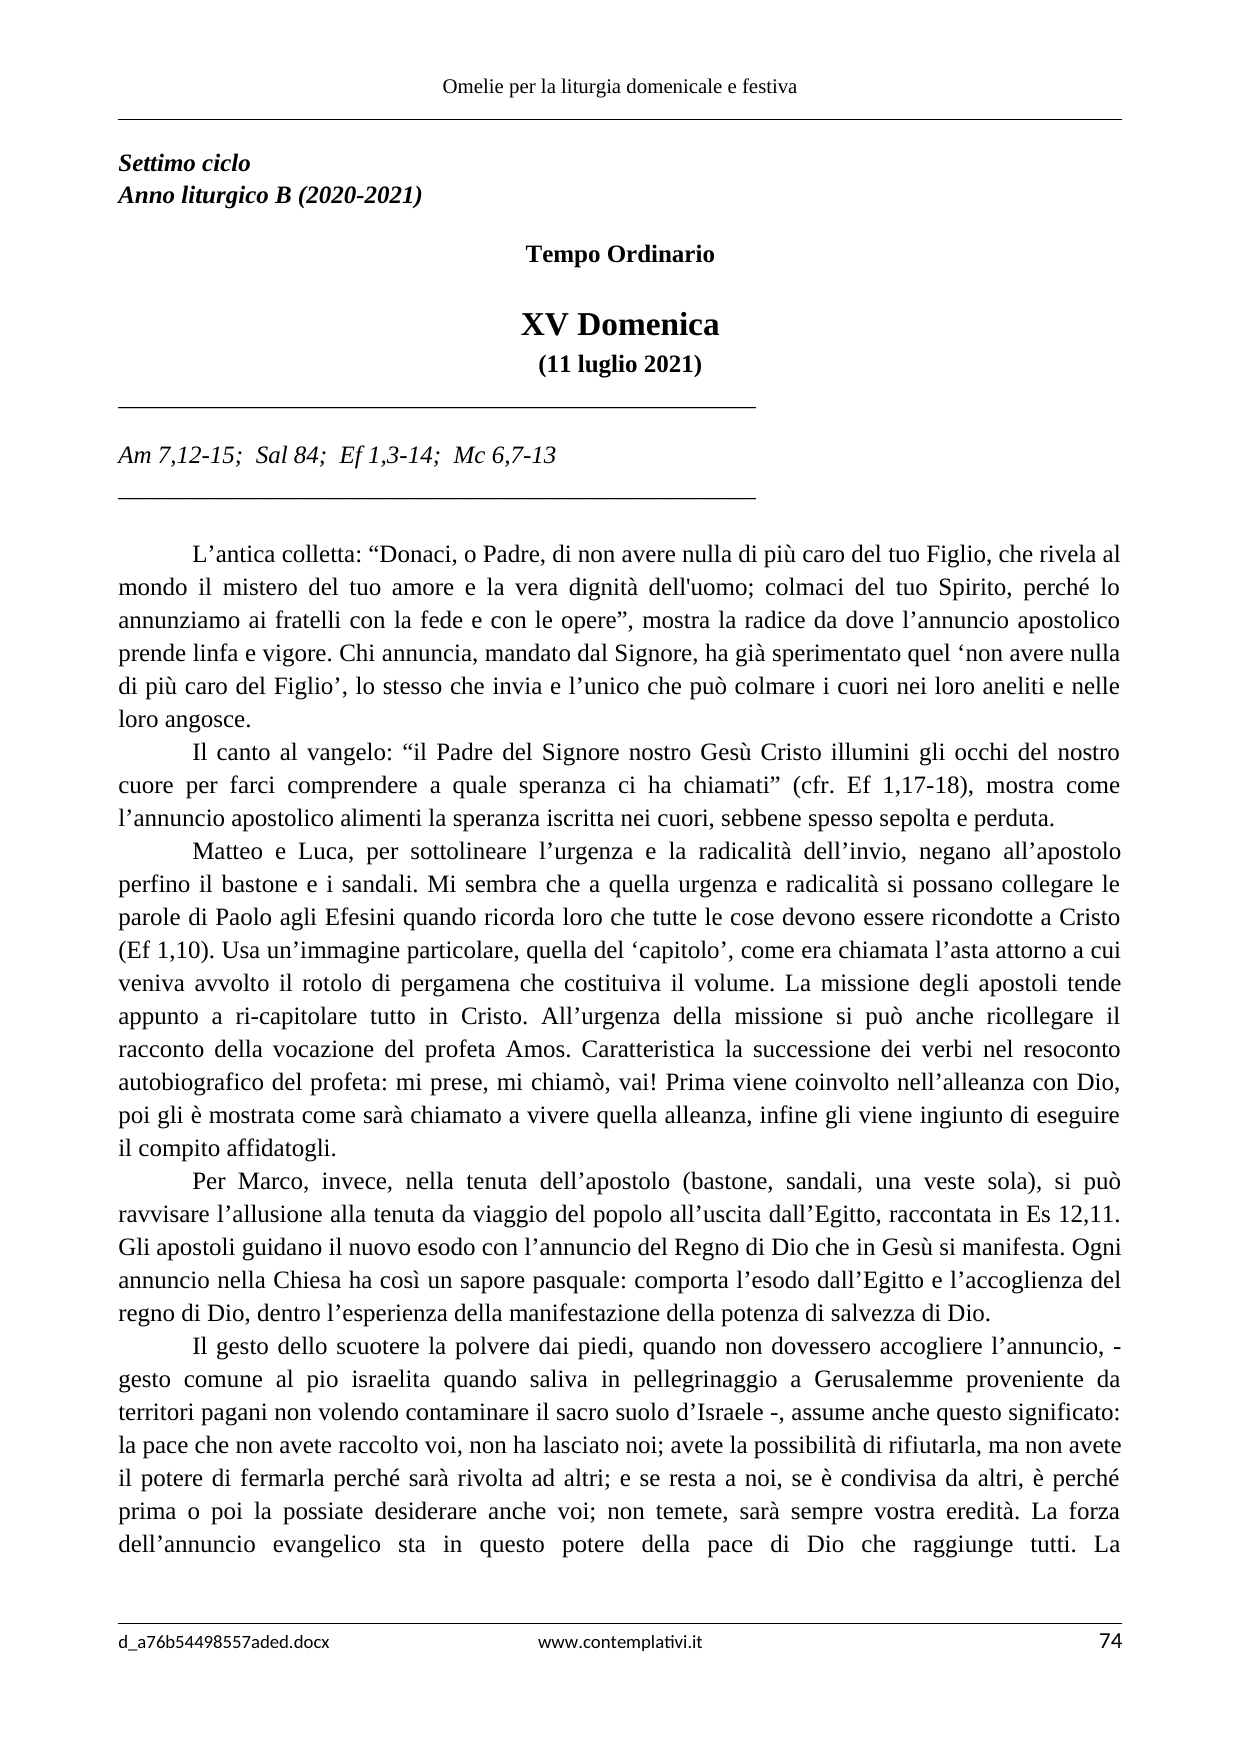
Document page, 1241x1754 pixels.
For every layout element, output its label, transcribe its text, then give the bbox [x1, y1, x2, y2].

text Il canto al vangelo: “il Padre del Signore nostro Gesù Cristo illumini gli occhi del nostro cuore per farci comprendere a quale speranza ci ha chiamati” (cfr. Ef 1,17-18), mostra come l’annuncio apostolico alimenti la speranza iscritta nei cuori, sebbene spesso sepolta e perduta. [118, 737, 1122, 832]
text Tempo Ordinario [118, 239, 1122, 267]
text ___________________________________________________ [118, 473, 1122, 502]
text (11 luglio 2021) [118, 349, 1122, 377]
text Am 7,12-15; Sal 84; Ef 1,3-14; Mc 6,7-13 [118, 440, 1122, 468]
text Per Marco, invece, nella tenuta dell’apostolo (bastone, sandali, una veste sola), si può ravvisare l’allusione alla tenuta da viaggio del popolo all’uscita dall’Egitto, raccontata in Es 12,11. Gli apostoli guidano il nuovo esodo con l’annuncio del Regno di Dio che in Gesù si manifesta. Ogni annuncio nella Chiesa ha così un sapore pasquale: comporta l’esodo dall’Egitto e l’accoglienza del regno di Dio, dentro l’esperienza della manifestazione della potenza di salvezza di Dio. [118, 1166, 1122, 1327]
text ___________________________________________________ [118, 382, 1122, 411]
text L’antica colletta: “Donaci, o Padre, di non avere nulla di più caro del tuo Figlio, che rivela al mondo il mistero del tuo amore e la vera dignità dell'uomo; colmaci del tuo Spirito, perché lo annunziamo ai fratelli con la fede e con le opere”, mostra la radice da dove l’annuncio apostolico prende linfa e vigore. Chi annuncia, mandato dal Signore, ha già sperimentato quel ‘non avere nulla di più caro del Figlio’, lo stesso che invia e l’unico che può colmare i cuori nei loro aneliti e nelle loro angosce. [118, 539, 1122, 733]
text Settimo ciclo [118, 148, 1122, 176]
text Anno liturgico B (2020-2021) [118, 181, 1122, 209]
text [118, 1331, 1122, 1558]
text XV Domenica [118, 305, 1122, 343]
text Matteo e Luca, per sottolineare l’urgenza e la radicalità dell’invio, negano all’apostolo perfino il bastone e i sandali. Mi sembra che a quella urgenza e radicalità si possano collegare le parole di Paolo agli Efesini quando ricorda loro che tutte le cose devono essere ricondotte a Cristo (Ef 1,10). Usa un’immagine particolare, quella del ‘capitolo’, come era chiamata l’asta attorno a cui veniva avvolto il rotolo di pergamena che costituiva il volume. La missione degli apostoli tende appunto a ri-capitolare tutto in Cristo. All’urgenza della missione si può anche ricollegare il racconto della vocazione del profeta Amos. Caratteristica la successione dei verbi nel resoconto autobiografico del profeta: mi prese, mi chiamò, vai! Prima viene coinvolto nell’alleanza con Dio, poi gli è mostrata come sarà chiamato a vivere quella alleanza, infine gli viene ingiunto di eseguire il compito affidatogli. [118, 836, 1122, 1162]
